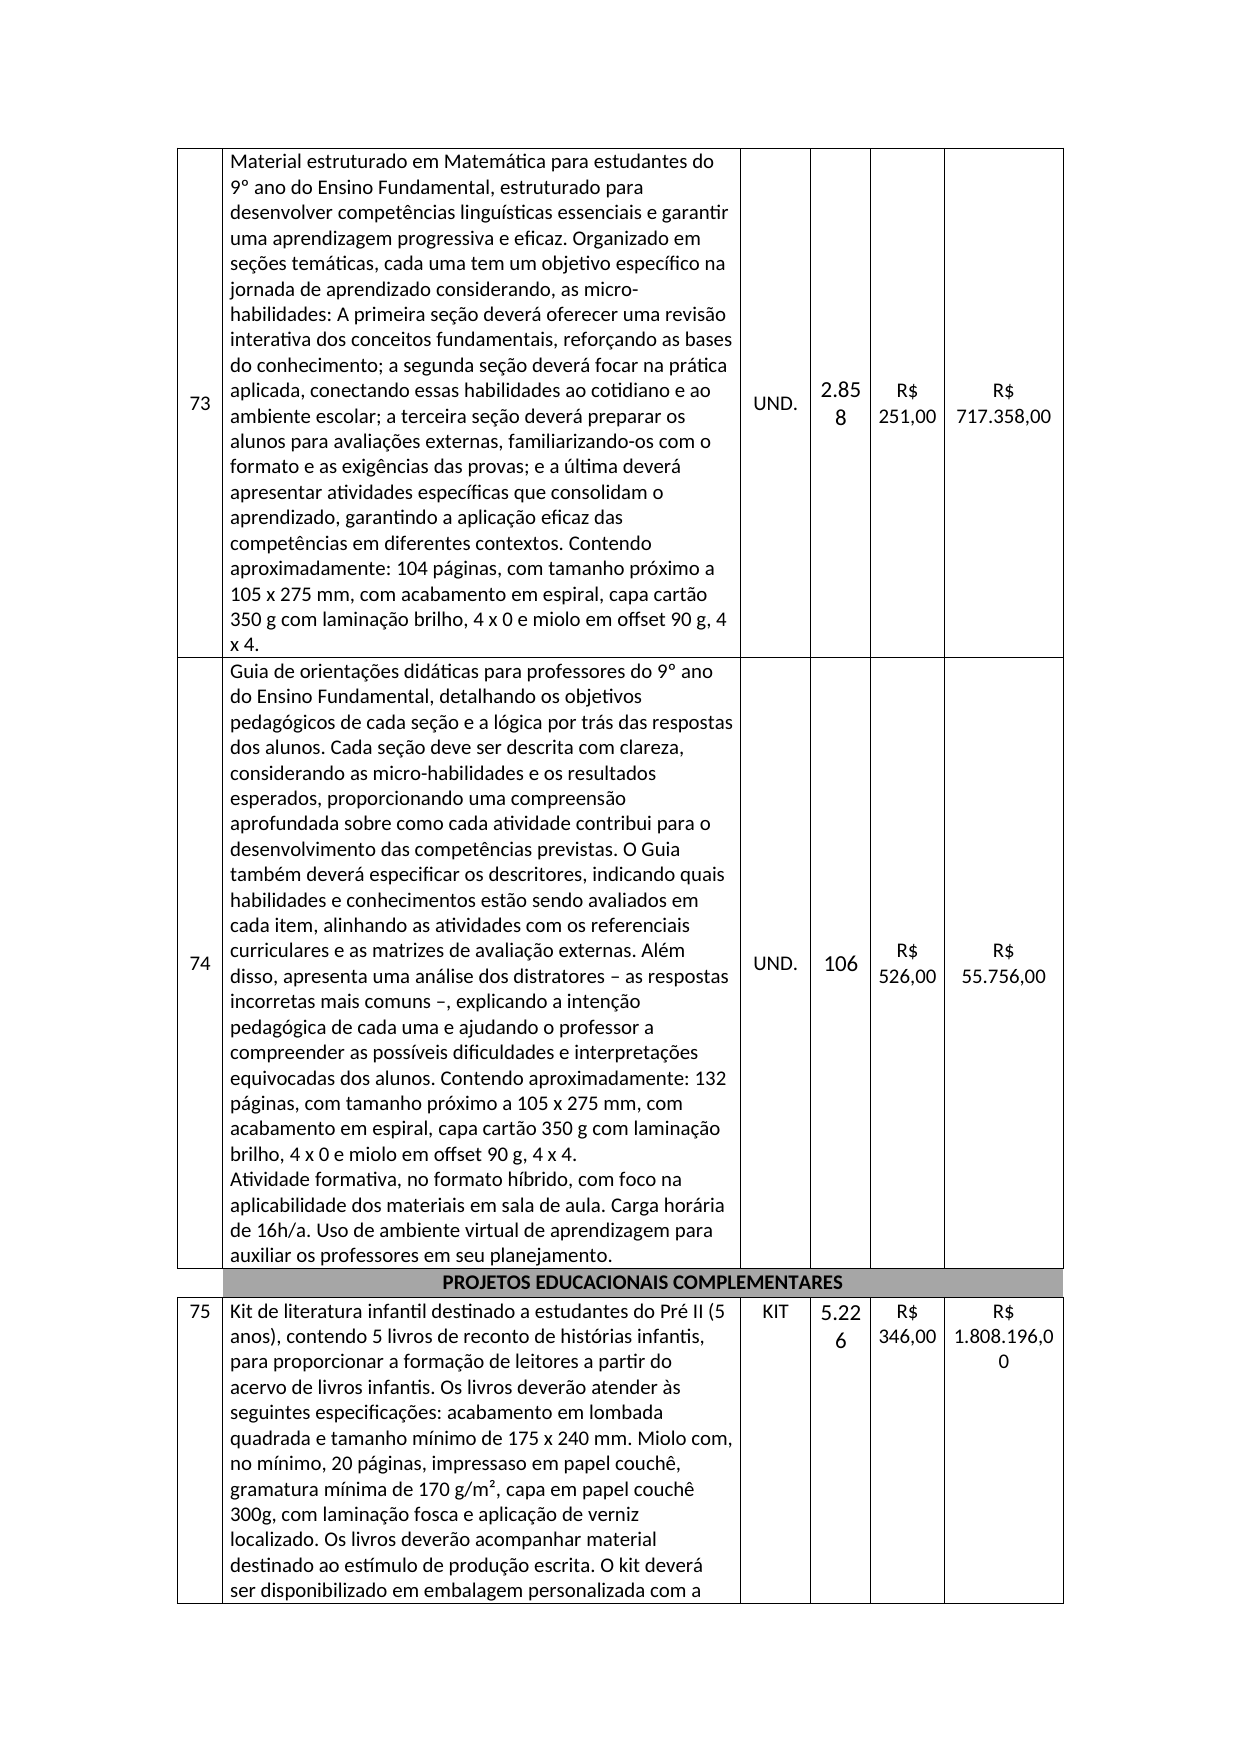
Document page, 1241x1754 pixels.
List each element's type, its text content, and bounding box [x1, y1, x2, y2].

table_cell R$ 346,00 [871, 1298, 944, 1603]
table_cell 106 [811, 658, 870, 1268]
table_cell Guia de orientações didáticas para professores do 9º ano do Ensino Fundamental, detalhando os objetivos pedagógicos de cada seção e a lógica por trás das respostas dos alunos. Cada seção deve ser descrita com clareza, considerando as micro-habilidades e os resultados esperados, proporcionando uma compreensão aprofundada sobre como cada atividade contribui para o desenvolvimento das competências previstas. O Guia também deverá especificar os descritores, indicando quais habilidades e conhecimentos estão sendo avaliados em cada item, alinhando as atividades com os referenciais curriculares e as matrizes de avaliação externas. Além disso, apresenta uma análise dos distratores – as respostas incorretas mais comuns –, explicando a intenção pedagógica de cada uma e ajudando o professor a compreender as possíveis dificuldades e interpretações equivocadas dos alunos. Contendo aproximadamente: 132 páginas, com tamanho próximo a 105 x 275 mm, com acabamento em espiral, capa cartão 350 g com laminação brilho, 4 x 0 e miolo em offset 90 g, 4 x 4. Atividade formativa, no formato híbrido, com foco na aplicabilidade dos materiais em sala de aula. Carga horária de 16h/a. Uso de ambiente virtual de aprendizagem para auxiliar os professores em seu planejamento. [223, 658, 740, 1268]
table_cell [223, 1298, 740, 1603]
table_cell R$ 251,00 [871, 149, 944, 657]
table_cell R$ 717.358,00 [945, 149, 1063, 657]
table_cell 73 [178, 149, 222, 657]
table_cell R$ 526,00 [871, 658, 944, 1268]
table_cell KIT [741, 1298, 810, 1603]
table_cell PROJETOS EDUCACIONAIS COMPLEMENTARES [223, 1269, 1063, 1297]
table_cell UND. [741, 658, 810, 1268]
table_cell Material estruturado em Matemática para estudantes do 9º ano do Ensino Fundamental, estruturado para desenvolver competências linguísticas essenciais e garantir uma aprendizagem progressiva e eficaz. Organizado em seções temáticas, cada uma tem um objetivo específico na jornada de aprendizado considerando, as micro-habilidades: A primeira seção deverá oferecer uma revisão interativa dos conceitos fundamentais, reforçando as bases do conhecimento; a segunda seção deverá focar na prática aplicada, conectando essas habilidades ao cotidiano e ao ambiente escolar; a terceira seção deverá preparar os alunos para avaliações externas, familiarizando-os com o formato e as exigências das provas; e a última deverá apresentar atividades específicas que consolidam o aprendizado, garantindo a aplicação eficaz das competências em diferentes contextos. Contendo aproximadamente: 104 páginas, com tamanho próximo a 105 x 275 mm, com acabamento em espiral, capa cartão 350 g com laminação brilho, 4 x 0 e miolo em offset 90 g, 4 x 4. [223, 149, 740, 657]
table_cell R$ 1.808.196,00 [945, 1298, 1063, 1603]
table_cell 2.858 [811, 149, 870, 657]
table_cell 74 [178, 658, 222, 1268]
table_cell [177, 1269, 223, 1297]
table_cell 5.226 [811, 1298, 870, 1603]
table_cell 75 [178, 1298, 222, 1603]
table_cell UND. [741, 149, 810, 657]
table_cell R$ 55.756,00 [945, 658, 1063, 1268]
